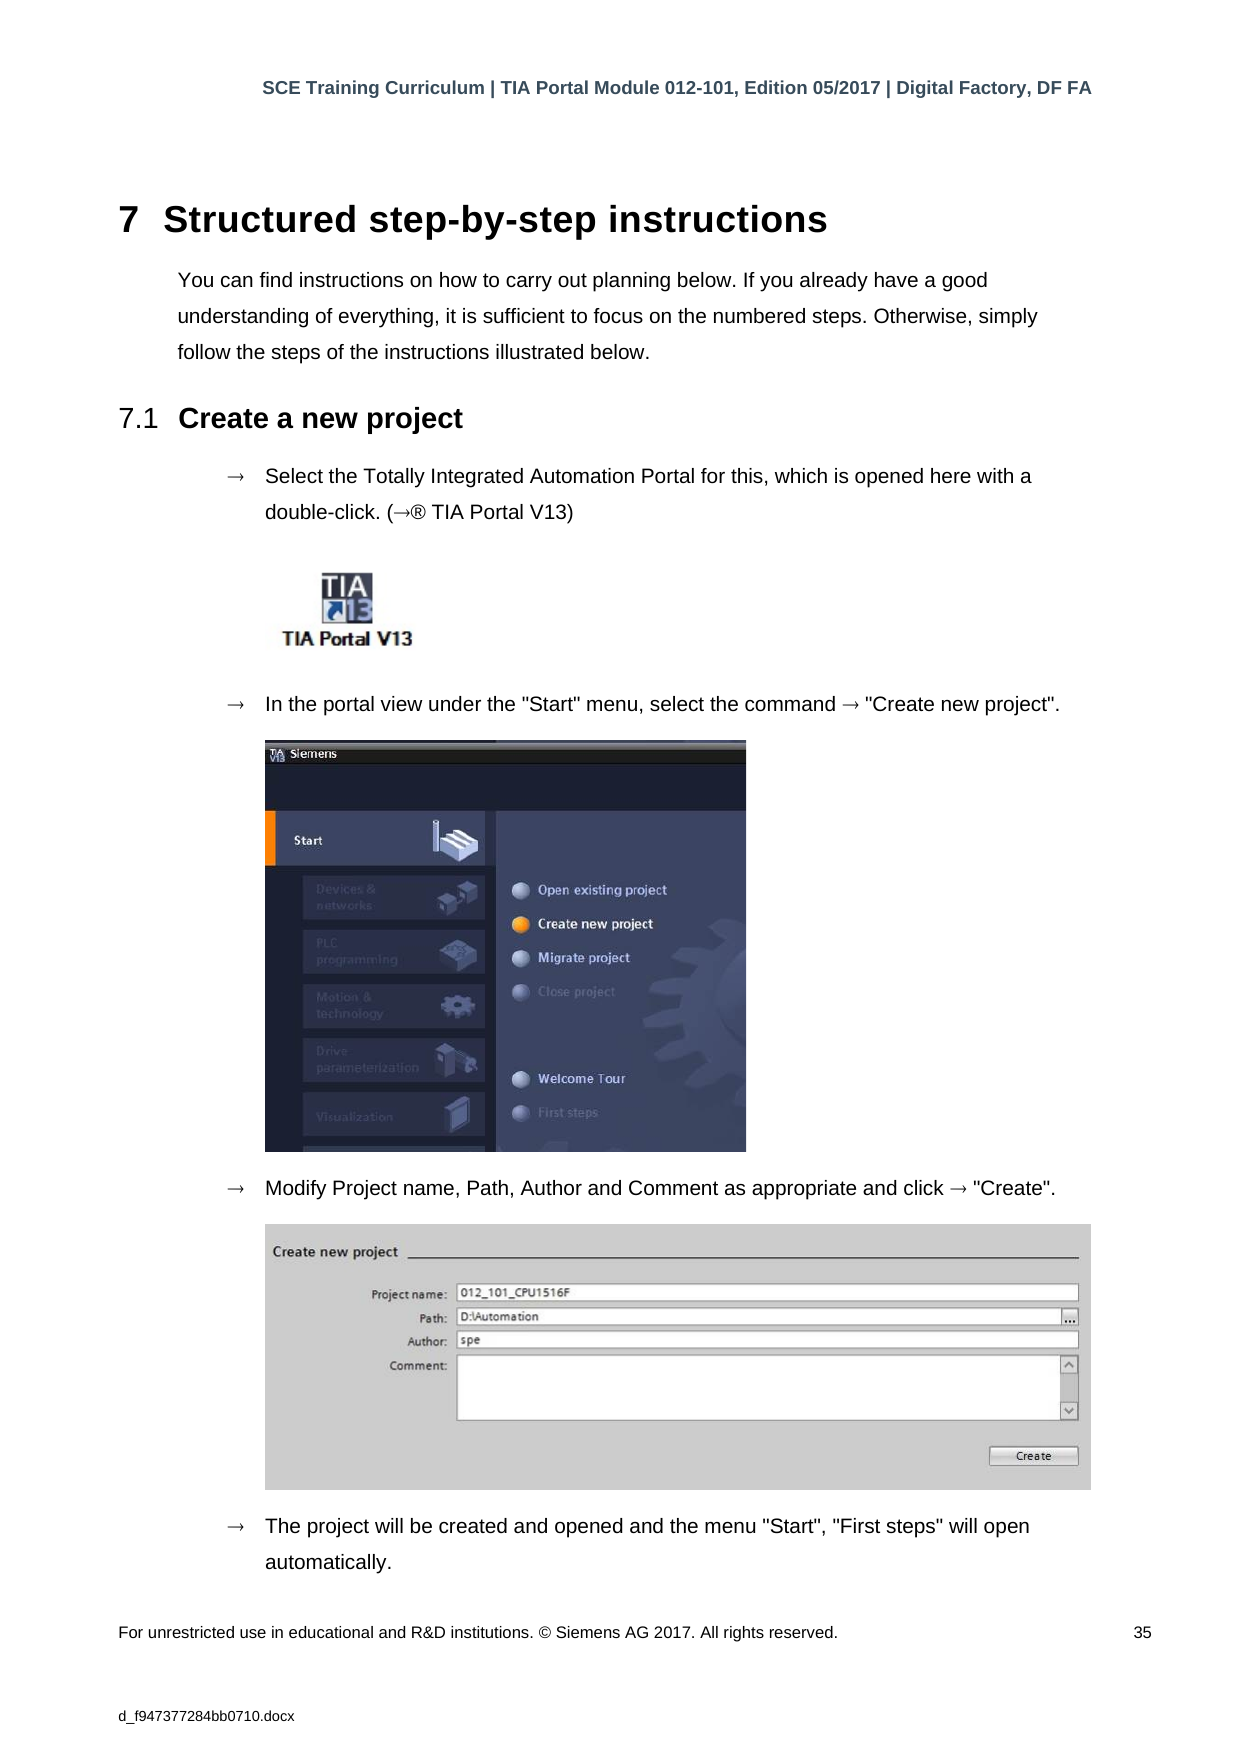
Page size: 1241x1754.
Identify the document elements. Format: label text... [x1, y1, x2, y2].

text You can find instructions on how to carry out planning below. If you already have a good understanding of everything, it is sufficient to focus on the numbered steps. Otherwise, simply follow the steps of the instructions illustrated below. [177, 268, 1092, 364]
text Modify Project name, Path, Author and Comment as appropriate and click "Create". [227, 1176, 1092, 1200]
subtitle 7.1 Create a new project [118, 401, 1092, 434]
picture [265, 1224, 1091, 1490]
text The project will be created and opened and the menu "Start", "First steps" will open automatically. [227, 1514, 1092, 1574]
subtitle 7 Structured step-by-step instructions [118, 198, 1092, 241]
text In the portal view under the "Start" menu, select the command "Create new project". [227, 692, 1092, 716]
picture [265, 548, 431, 668]
text Select the Totally Integrated Automation Portal for this, which is opened here with a double-click. (® TIA Portal V13) [227, 464, 1092, 524]
picture [265, 740, 747, 1152]
